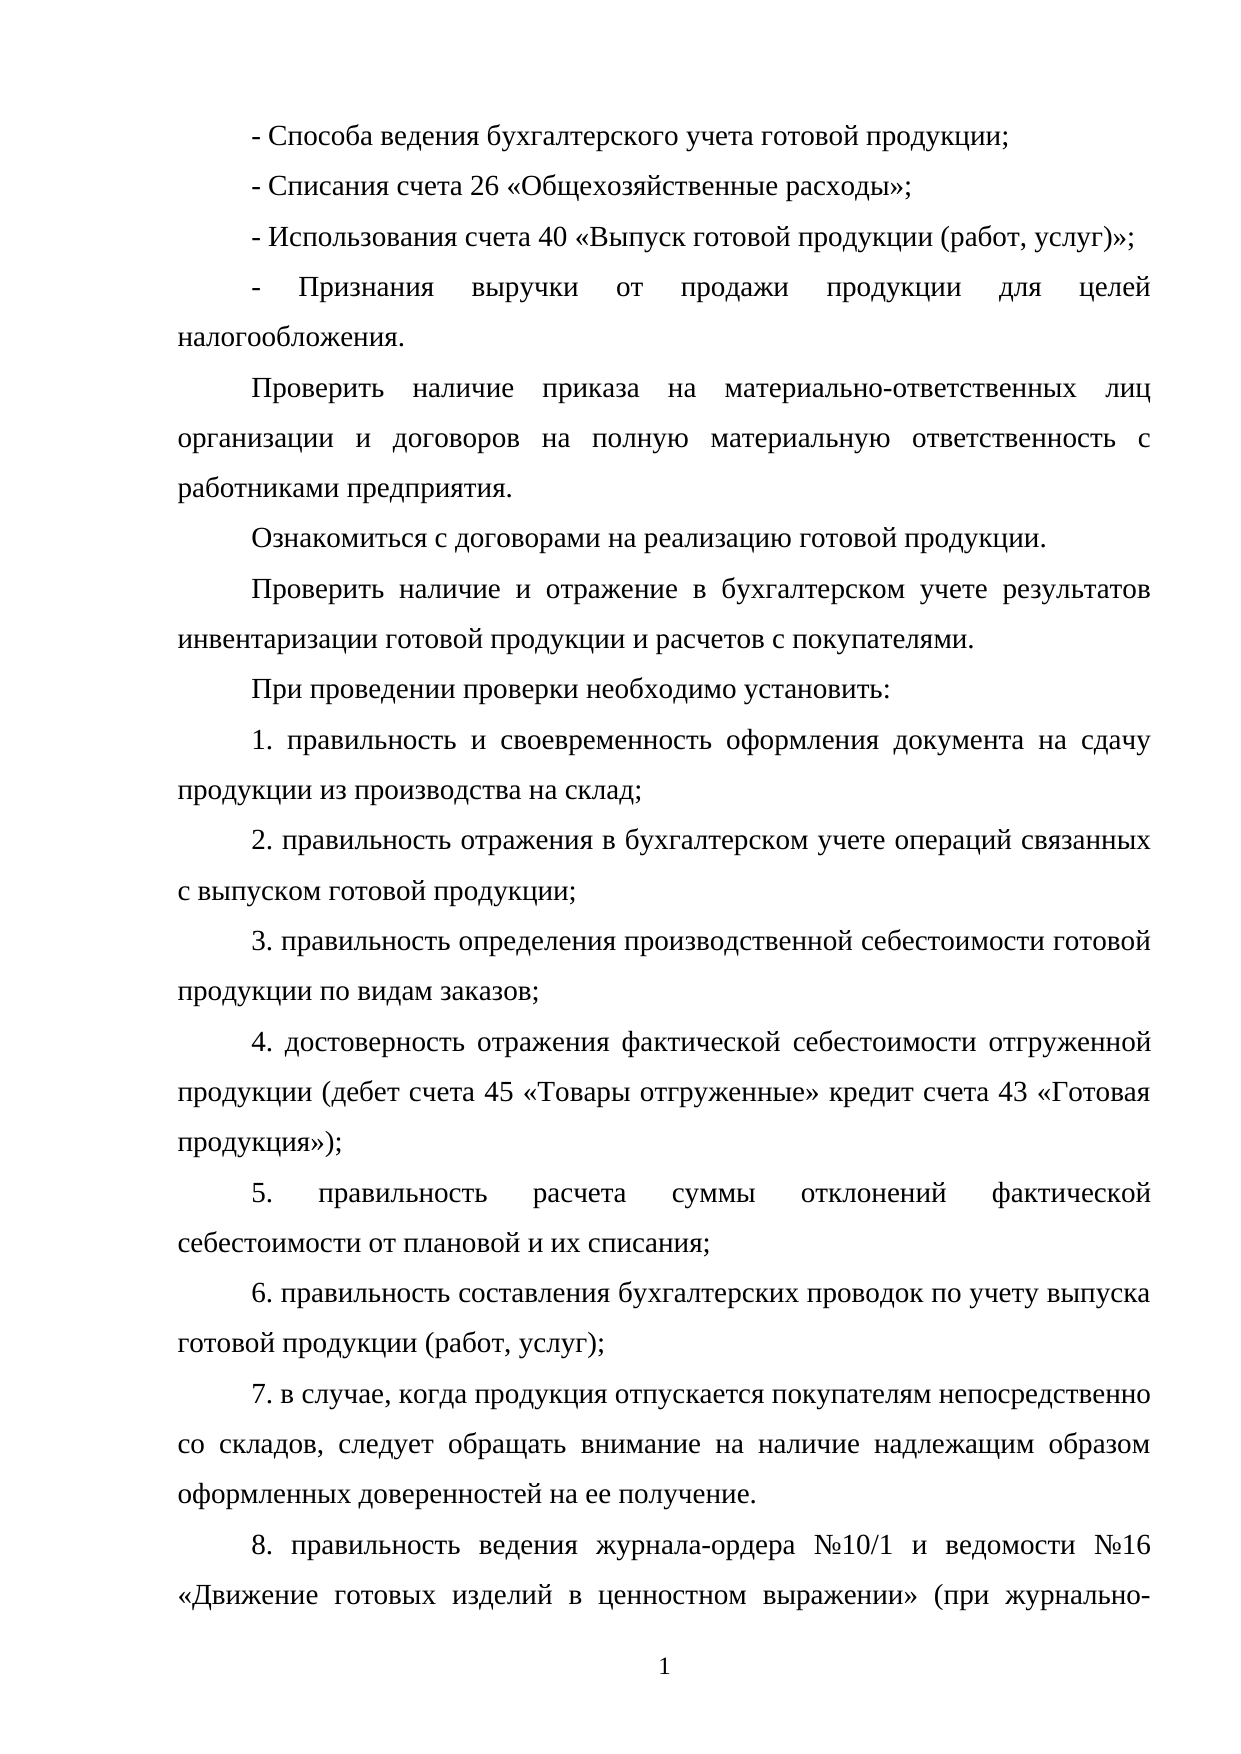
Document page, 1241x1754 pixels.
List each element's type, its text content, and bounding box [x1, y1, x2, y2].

text - Признания выручки от продажи продукции для целей налогообложения. [177, 269, 1152, 353]
text 6. правильность составления бухгалтерских проводок по учету выпуска готовой продукции (работ, услуг); [177, 1275, 1152, 1359]
text Проверить наличие приказа на материально-ответственных лиц организации и договоров на полную материальную ответственность с работниками предприятия. [177, 370, 1152, 504]
text - Использования счета 40 «Выпуск готовой продукции (работ, услуг)»; [177, 219, 1152, 252]
text - Способа ведения бухгалтерского учета готовой продукции; [177, 118, 1152, 152]
text Проверить наличие и отражение в бухгалтерском учете результатов инвентаризации готовой продукции и расчетов с покупателями. [177, 571, 1152, 655]
text При проведении проверки необходимо установить: [177, 672, 1152, 705]
text 1. правильность и своевременность оформления документа на сдачу продукции из производства на склад; [177, 722, 1152, 806]
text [177, 1527, 1152, 1611]
text 4. достоверность отражения фактической себестоимости отгруженной продукции (дебет счета 45 «Товары отгруженные» кредит счета 43 «Готовая продукция»); [177, 1024, 1152, 1158]
text 7. в случае, когда продукция отпускается покупателям непосредственно со складов, следует обращать внимание на наличие надлежащим образом оформленных доверенностей на ее получение. [177, 1376, 1152, 1510]
text 5. правильность расчета суммы отклонений фактической себестоимости от плановой и их списания; [177, 1175, 1152, 1258]
text Ознакомиться с договорами на реализацию готовой продукции. [177, 521, 1152, 554]
text 3. правильность определения производственной себестоимости готовой продукции по видам заказов; [177, 923, 1152, 1007]
text 2. правильность отражения в бухгалтерском учете операций связанных с выпуском готовой продукции; [177, 822, 1152, 906]
text - Списания счета 26 «Общехозяйственные расходы»; [177, 168, 1152, 202]
